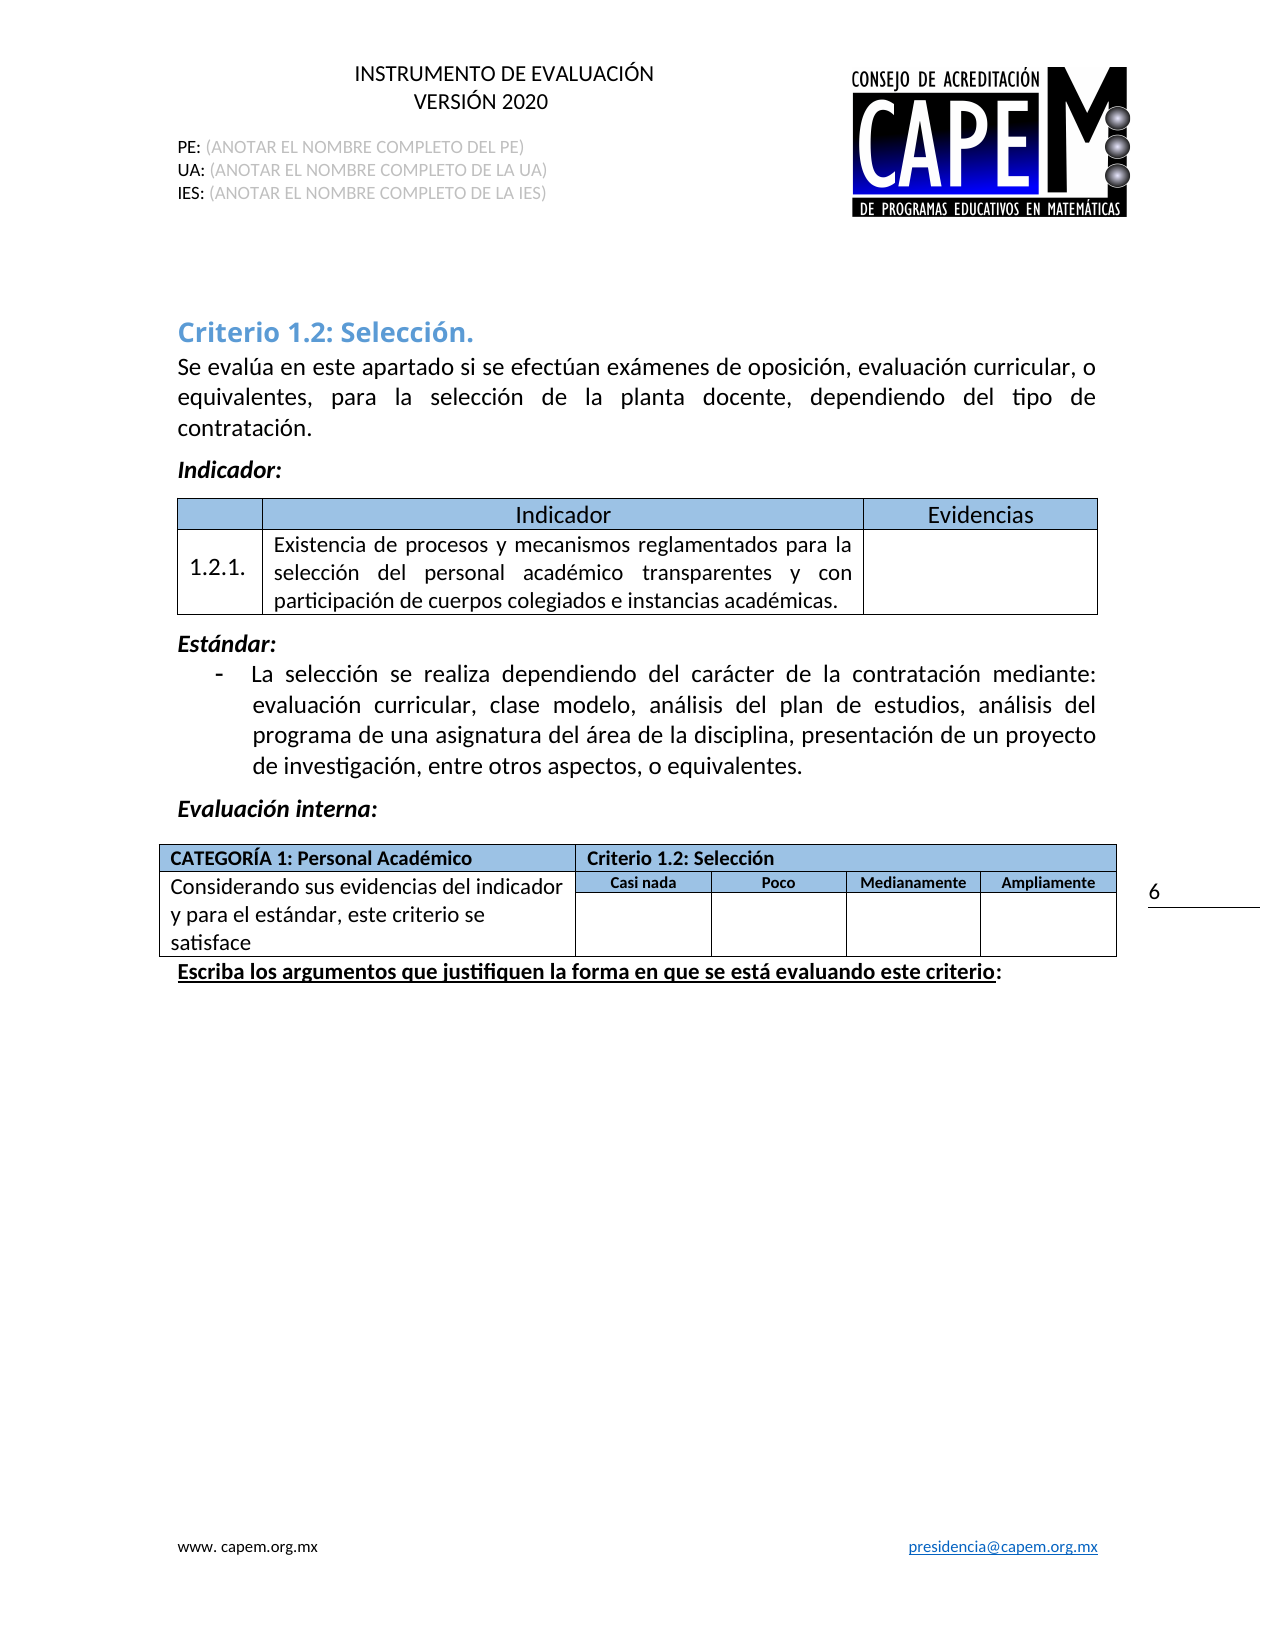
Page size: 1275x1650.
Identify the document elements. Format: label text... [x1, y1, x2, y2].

table_cell Considerando sus evidencias del indicador y para el estándar, este criterio se satisface [160, 872, 575, 956]
table_cell [847, 893, 980, 956]
text Se evalúa en este apartado si se efectúan exámenes de oposición, evaluación curricular, o equivalentes, para la selección de la planta docente, dependiendo del tipo de contratación. [177, 351, 1098, 442]
table_cell 1.2.1. [178, 530, 262, 614]
table_header Indicador [263, 499, 863, 529]
table_cell Ampliamente [981, 872, 1116, 892]
table_cell [981, 893, 1116, 956]
table_header CATEGORÍA 1: Personal Académico [160, 845, 575, 871]
text Escriba los argumentos que justifiquen la forma en que se está evaluando este criterio: [177, 957, 1098, 985]
picture [852, 67, 1131, 217]
text Indicador: [177, 455, 1098, 485]
table_cell [712, 893, 846, 956]
subtitle Criterio 1.2: Selección. [177, 314, 1098, 351]
text Estándar: [177, 628, 1098, 658]
table_cell Existencia de procesos y mecanismos reglamentados para la selección del personal académico transparentes y con participación de cuerpos colegiados e instancias académicas. [263, 530, 863, 614]
table_cell [576, 893, 711, 956]
table_header Evidencias [864, 499, 1097, 529]
table_header Criterio 1.2: Selección [576, 845, 1116, 871]
table_header [178, 499, 262, 529]
table_cell Casi nada [576, 872, 711, 892]
list La selección se realiza dependiendo del carácter de la contratación mediante: evaluación curricular, clase modelo, análisis del plan de estudios, análisis del programa de una asignatura del área de la disciplina, presentación de un proyecto de investigación, entre otros aspectos, o equivalentes. [215, 658, 1098, 781]
table_cell Poco [712, 872, 846, 892]
table_cell [864, 530, 1097, 614]
text Evaluación interna: [177, 793, 1098, 823]
table_cell Medianamente [847, 872, 980, 892]
